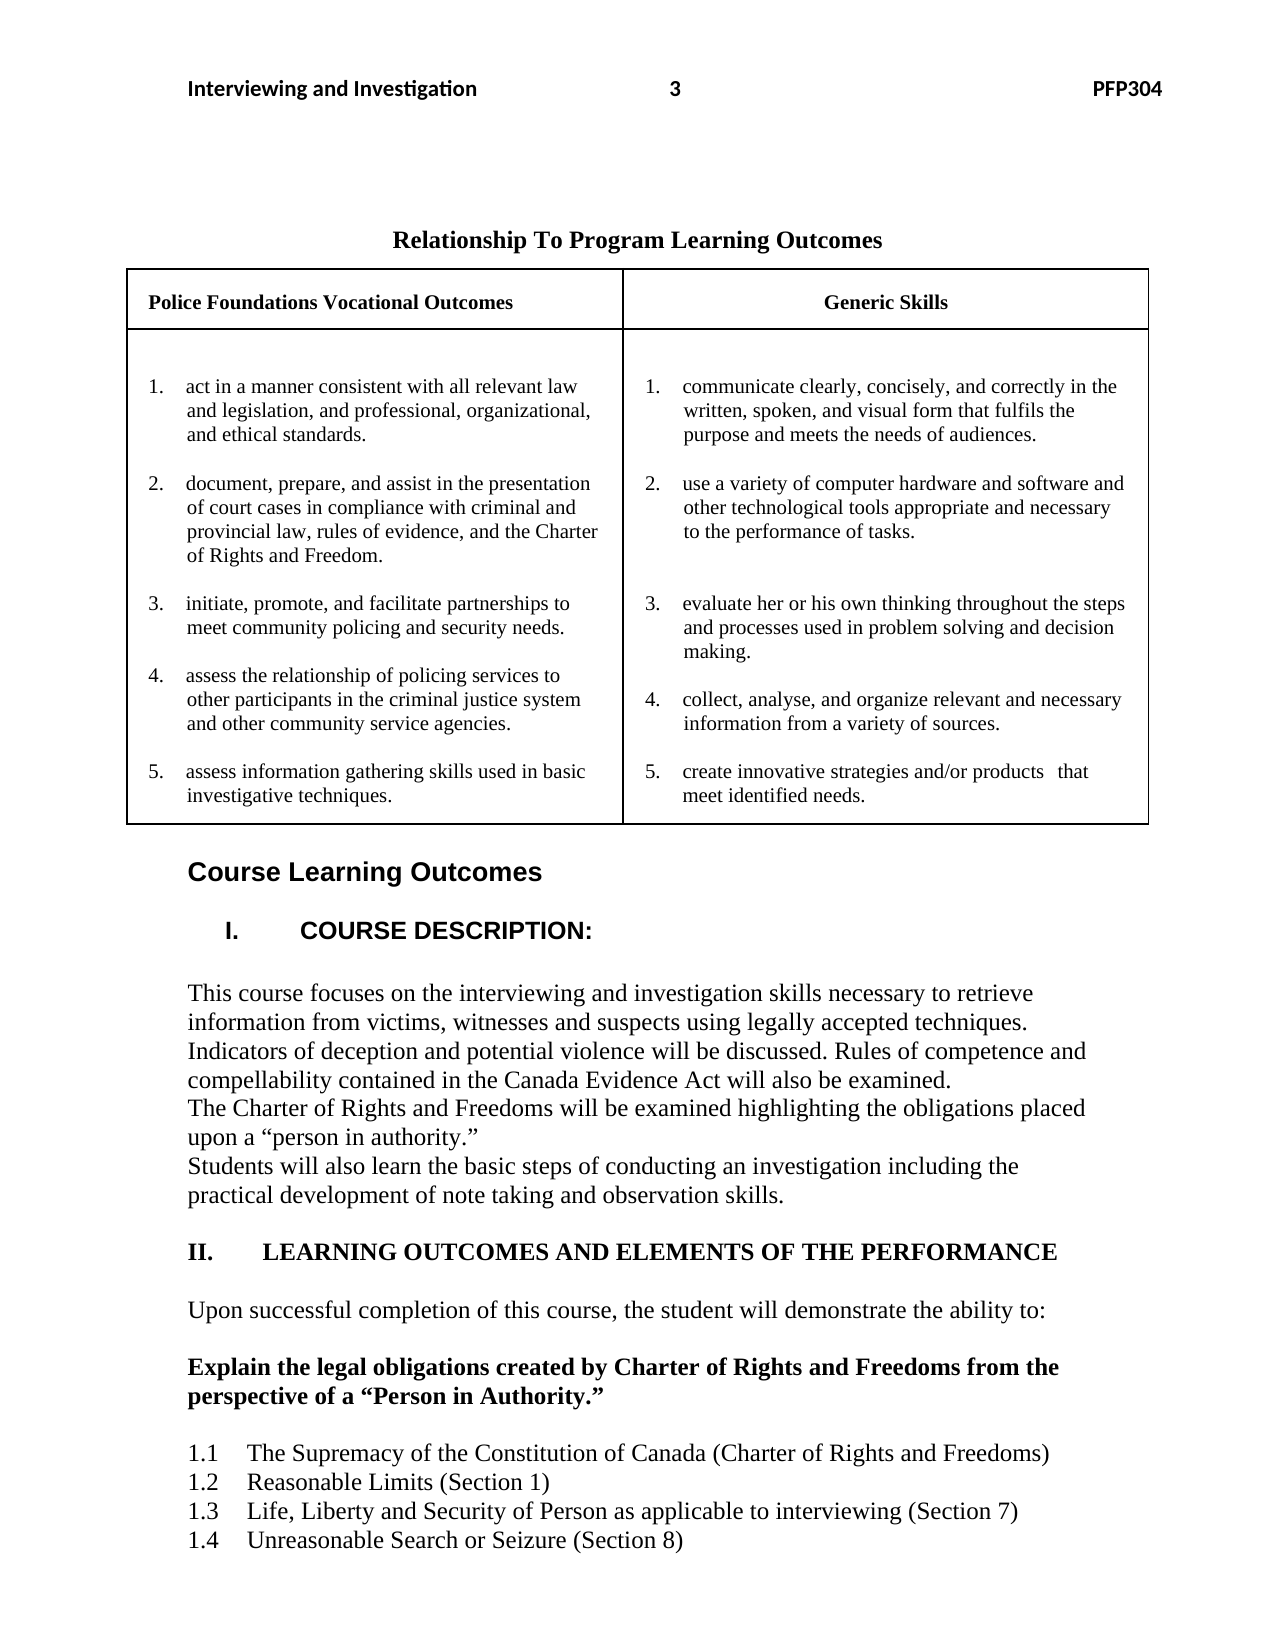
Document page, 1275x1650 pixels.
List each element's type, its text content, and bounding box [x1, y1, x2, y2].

text Explain the legal obligations created by Charter of Rights and Freedoms from the perspective of a “Person in Authority.” [187, 1352, 1087, 1410]
list Life, Liberty and Security of Person as applicable to interviewing (Section 7) [187, 1496, 1087, 1525]
list Unreasonable Search or Seizure (Section 8) [187, 1525, 1087, 1553]
table_cell Police Foundations Vocational Outcomes [128, 270, 622, 328]
text Course Learning Outcomes [187, 856, 1087, 887]
text This course focuses on the interviewing and investigation skills necessary to retrieve information from victims, witnesses and suspects using legally accepted techniques. Indicators of deception and potential violence will be discussed. Rules of competence and compellability contained in the Canada Evidence Act will also be examined. [187, 978, 1087, 1093]
list The Supremacy of the Constitution of Canada (Charter of Rights and Freedoms) [187, 1438, 1087, 1467]
text Students will also learn the basic steps of conducting an investigation including the practical development of note taking and observation skills. [187, 1151, 1087, 1208]
table_cell 1. act in a manner consistent with all relevant law and legislation, and professional, organizational, and ethical standards. 2. document, prepare, and assist in the presentation of court cases in compliance with criminal and provincial law, rules of evidence, and the Charter of Rights and Freedom. 3. initiate, promote, and facilitate partnerships to meet community policing and security needs. 4. assess the relationship of policing services to other participants in the criminal justice system and other community service agencies. 5. assess information gathering skills used in basic investigative techniques. [128, 330, 622, 823]
list COURSE DESCRIPTION: [225, 916, 1087, 945]
table_cell Generic Skills [624, 270, 1148, 328]
text The Charter of Rights and Freedoms will be examined highlighting the obligations placed upon a “person in authority.” [187, 1093, 1087, 1151]
table_cell 1. communicate clearly, concisely, and correctly in the written, spoken, and visual form that fulfils the purpose and meets the needs of audiences. 2. use a variety of computer hardware and software and other technological tools appropriate and necessary to the performance of tasks. 3. evaluate her or his own thinking throughout the steps and processes used in problem solving and decision making. 4. collect, analyse, and organize relevant and necessary information from a variety of sources. 5. create innovative strategies and/or products that meet identified needs. [624, 330, 1148, 823]
text II. LEARNING OUTCOMES AND ELEMENTS OF THE PERFORMANCE [187, 1237, 1087, 1266]
table_header Relationship To Program Learning Outcomes [127, 207, 1148, 268]
list Reasonable Limits (Section 1) [187, 1467, 1087, 1496]
text Upon successful completion of this course, the student will demonstrate the ability to: [187, 1295, 1087, 1323]
